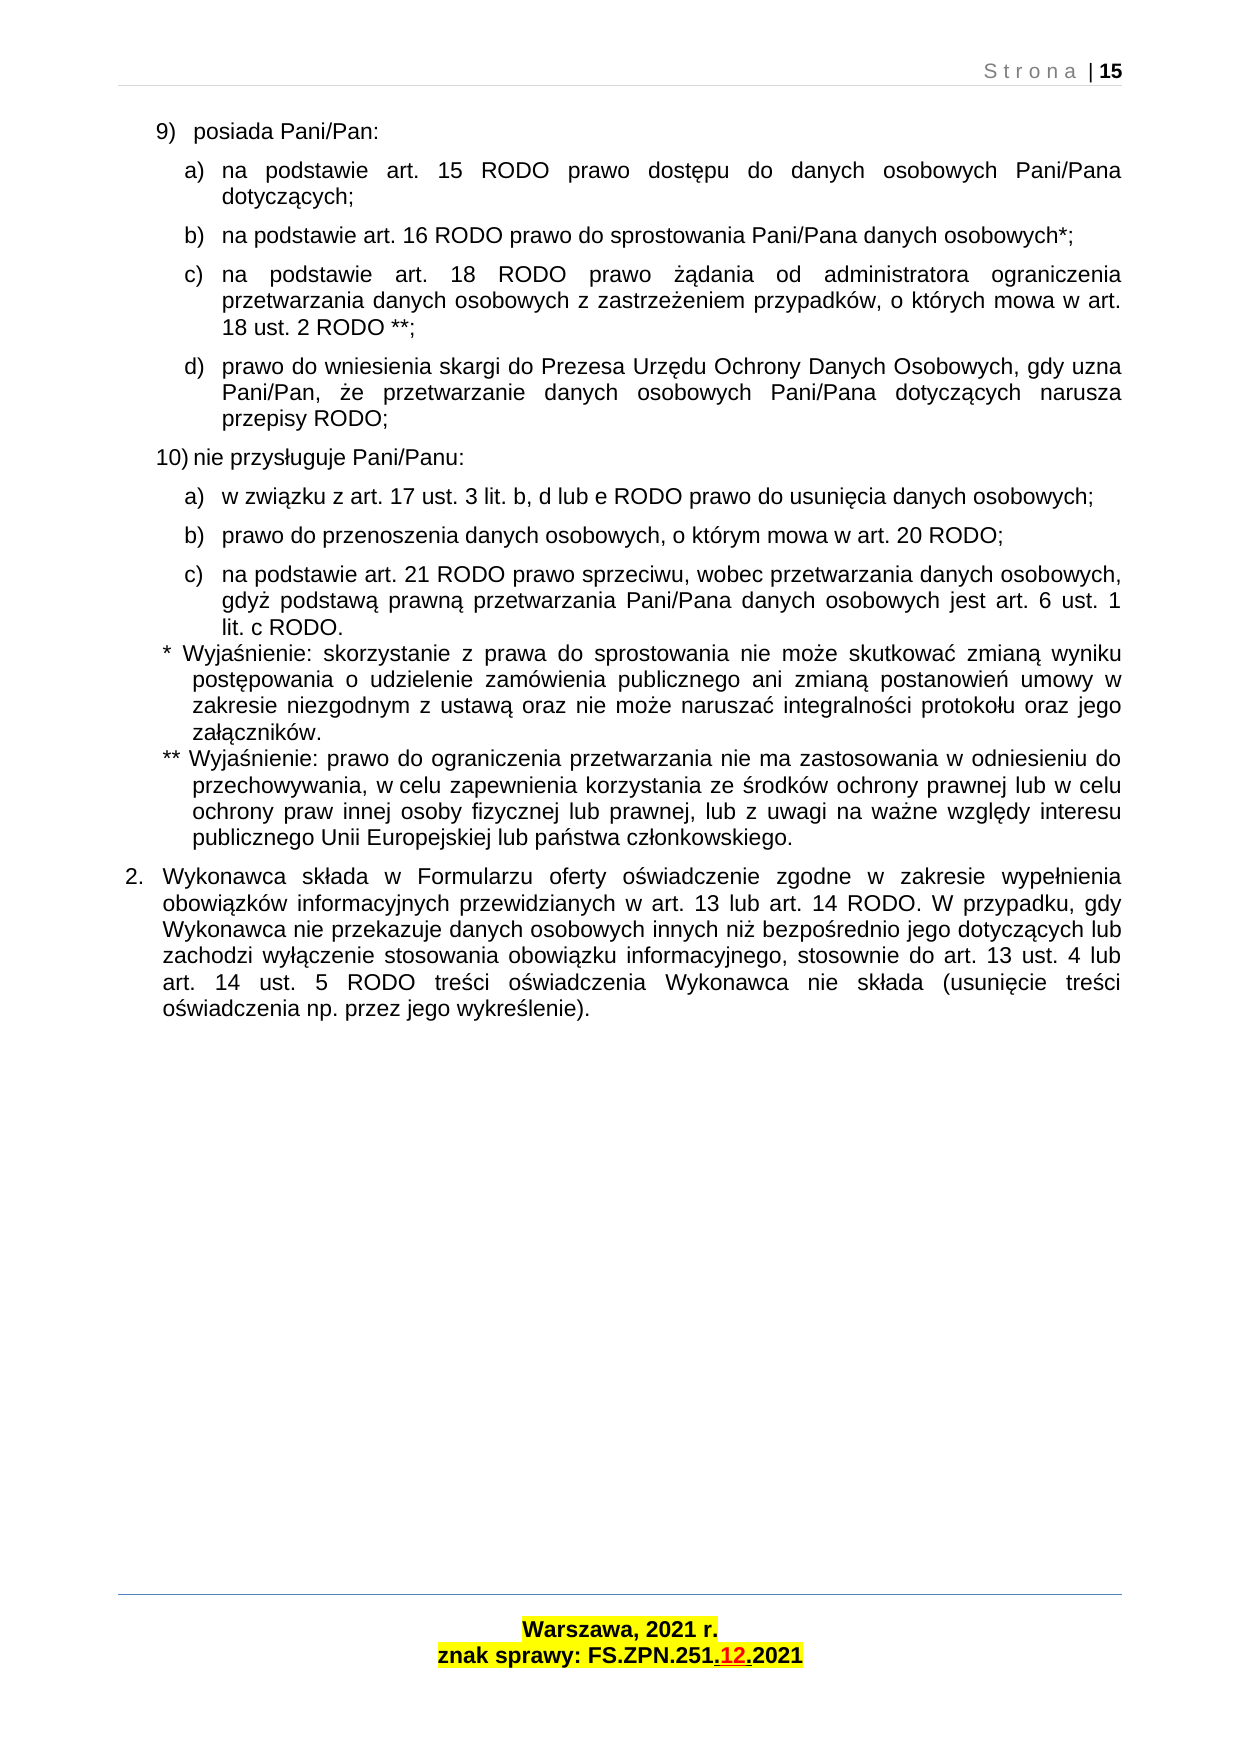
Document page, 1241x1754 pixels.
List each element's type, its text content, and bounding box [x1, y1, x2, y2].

list na podstawie art. 15 RODO prawo dostępu do danych osobowych Pani/Pana dotyczących; [184, 157, 1122, 210]
list na podstawie art. 16 RODO prawo do sprostowania Pani/Pana danych osobowych*; [184, 222, 1122, 248]
list w związku z art. 17 ust. 3 lit. b, d lub e RODO prawo do usunięcia danych osobowych; [184, 483, 1122, 509]
text ** Wyjaśnienie: prawo do ograniczenia przetwarzania nie ma zastosowania w odniesieniu do przechowywania, w celu zapewnienia korzystania ze środków ochrony prawnej lub w celu ochrony praw innej osoby fizycznej lub prawnej, lub z uwagi na ważne względy interesu publicznego Unii Europejskiej lub państwa członkowskiego. [162, 745, 1122, 851]
list Wykonawca składa w Formularzu oferty oświadczenie zgodne w zakresie wypełnienia obowiązków informacyjnych przewidzianych w art. 13 lub art. 14 RODO. W przypadku, gdy Wykonawca nie przekazuje danych osobowych innych niż bezpośrednio jego dotyczących lub zachodzi wyłączenie stosowania obowiązku informacyjnego, stosownie do art. 13 ust. 4 lub art. 14 ust. 5 RODO treści oświadczenia Wykonawca nie składa (usunięcie treści oświadczenia np. przez jego wykreślenie). [125, 863, 1122, 1021]
list prawo do wniesienia skargi do Prezesa Urzędu Ochrony Danych Osobowych, gdy uzna Pani/Pan, że przetwarzanie danych osobowych Pani/Pana dotyczących narusza przepisy RODO; [184, 353, 1122, 432]
list na podstawie art. 21 RODO prawo sprzeciwu, wobec przetwarzania danych osobowych, gdyż podstawą prawną przetwarzania Pani/Pana danych osobowych jest art. 6 ust. 1 lit. c RODO. [184, 561, 1122, 640]
list nie przysługuje Pani/Panu: [156, 444, 1122, 471]
list posiada Pani/Pan: [156, 118, 1122, 144]
list prawo do przenoszenia danych osobowych, o którym mowa w art. 20 RODO; [184, 522, 1122, 548]
list na podstawie art. 18 RODO prawo żądania od administratora ograniczenia przetwarzania danych osobowych z zastrzeżeniem przypadków, o których mowa w art. 18 ust. 2 RODO **; [184, 261, 1122, 340]
text * Wyjaśnienie: skorzystanie z prawa do sprostowania nie może skutkować zmianą wyniku postępowania o udzielenie zamówienia publicznego ani zmianą postanowień umowy w zakresie niezgodnym z ustawą oraz nie może naruszać integralności protokołu oraz jego załączników. [162, 640, 1122, 745]
